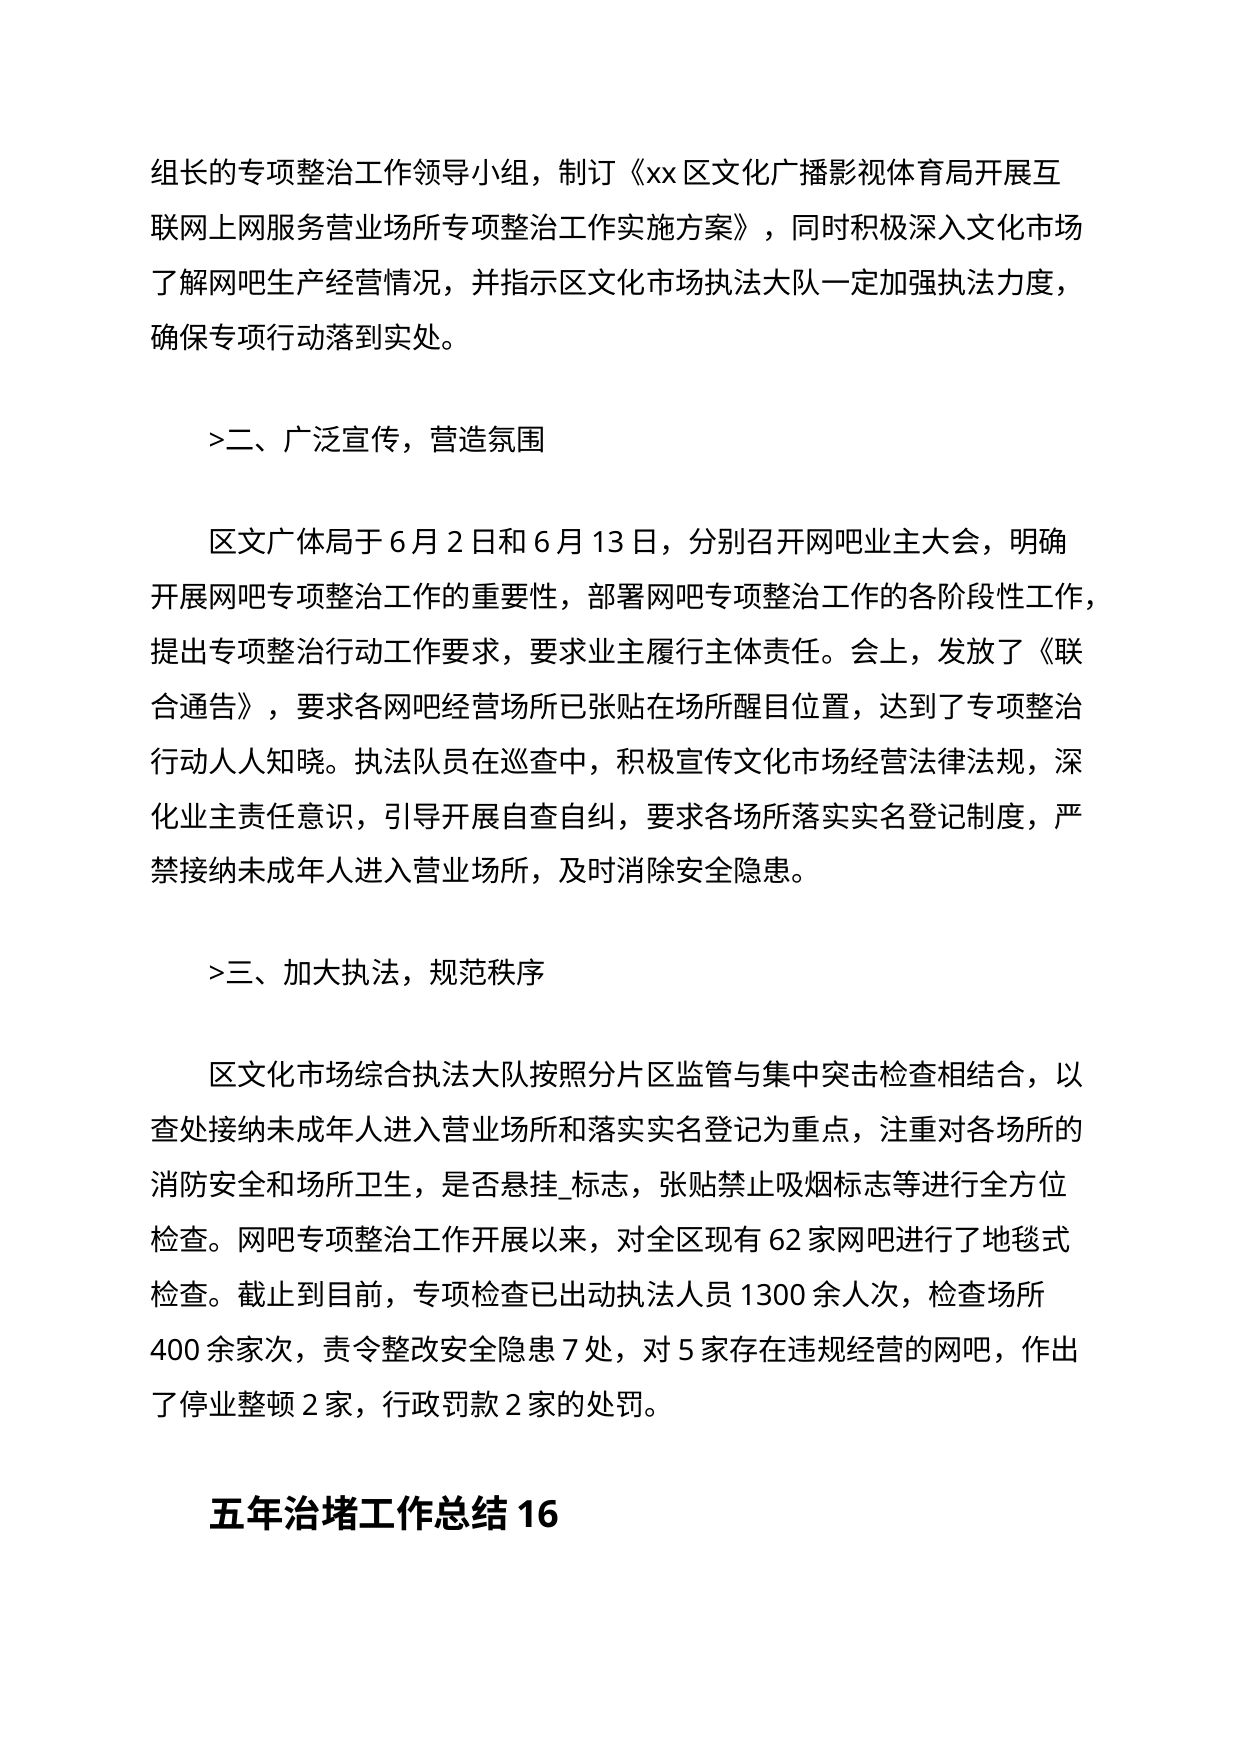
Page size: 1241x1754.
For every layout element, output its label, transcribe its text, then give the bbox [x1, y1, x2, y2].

text >二、广泛宣传，营造氛围 [150, 417, 1090, 459]
text 区文广体局于6月2日和6月13日，分别召开网吧业主大会，明确开展网吧专项整治工作的重要性，部署网吧专项整治工作的各阶段性工作，提出专项整治行动工作要求，要求业主履行主体责任。会上，发放了《联合通告》，要求各网吧经营场所已张贴在场所醒目位置，达到了专项整治行动人人知晓。执法队员在巡查中，积极宣传文化市场经营法律法规，深化业主责任意识，引导开展自查自纠，要求各场所落实实名登记制度，严禁接纳未成年人进入营业场所，及时消除安全隐患。 [150, 518, 1090, 890]
text 区文化市场综合执法大队按照分片区监管与集中突击检查相结合，以查处接纳未成年人进入营业场所和落实实名登记为重点，注重对各场所的消防安全和场所卫生，是否悬挂_标志，张贴禁止吸烟标志等进行全方位检查。网吧专项整治工作开展以来，对全区现有62家网吧进行了地毯式检查。截止到目前，专项检查已出动执法人员1300余人次，检查场所400余家次，责令整改安全隐患7处，对5家存在违规经营的网吧，作出了停业整顿2家，行政罚款2家的处罚。 [150, 1052, 1090, 1424]
text >三、加大执法，规范秩序 [150, 950, 1090, 992]
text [150, 150, 1090, 357]
text 五年治堵工作总结16 [150, 1483, 1090, 1538]
